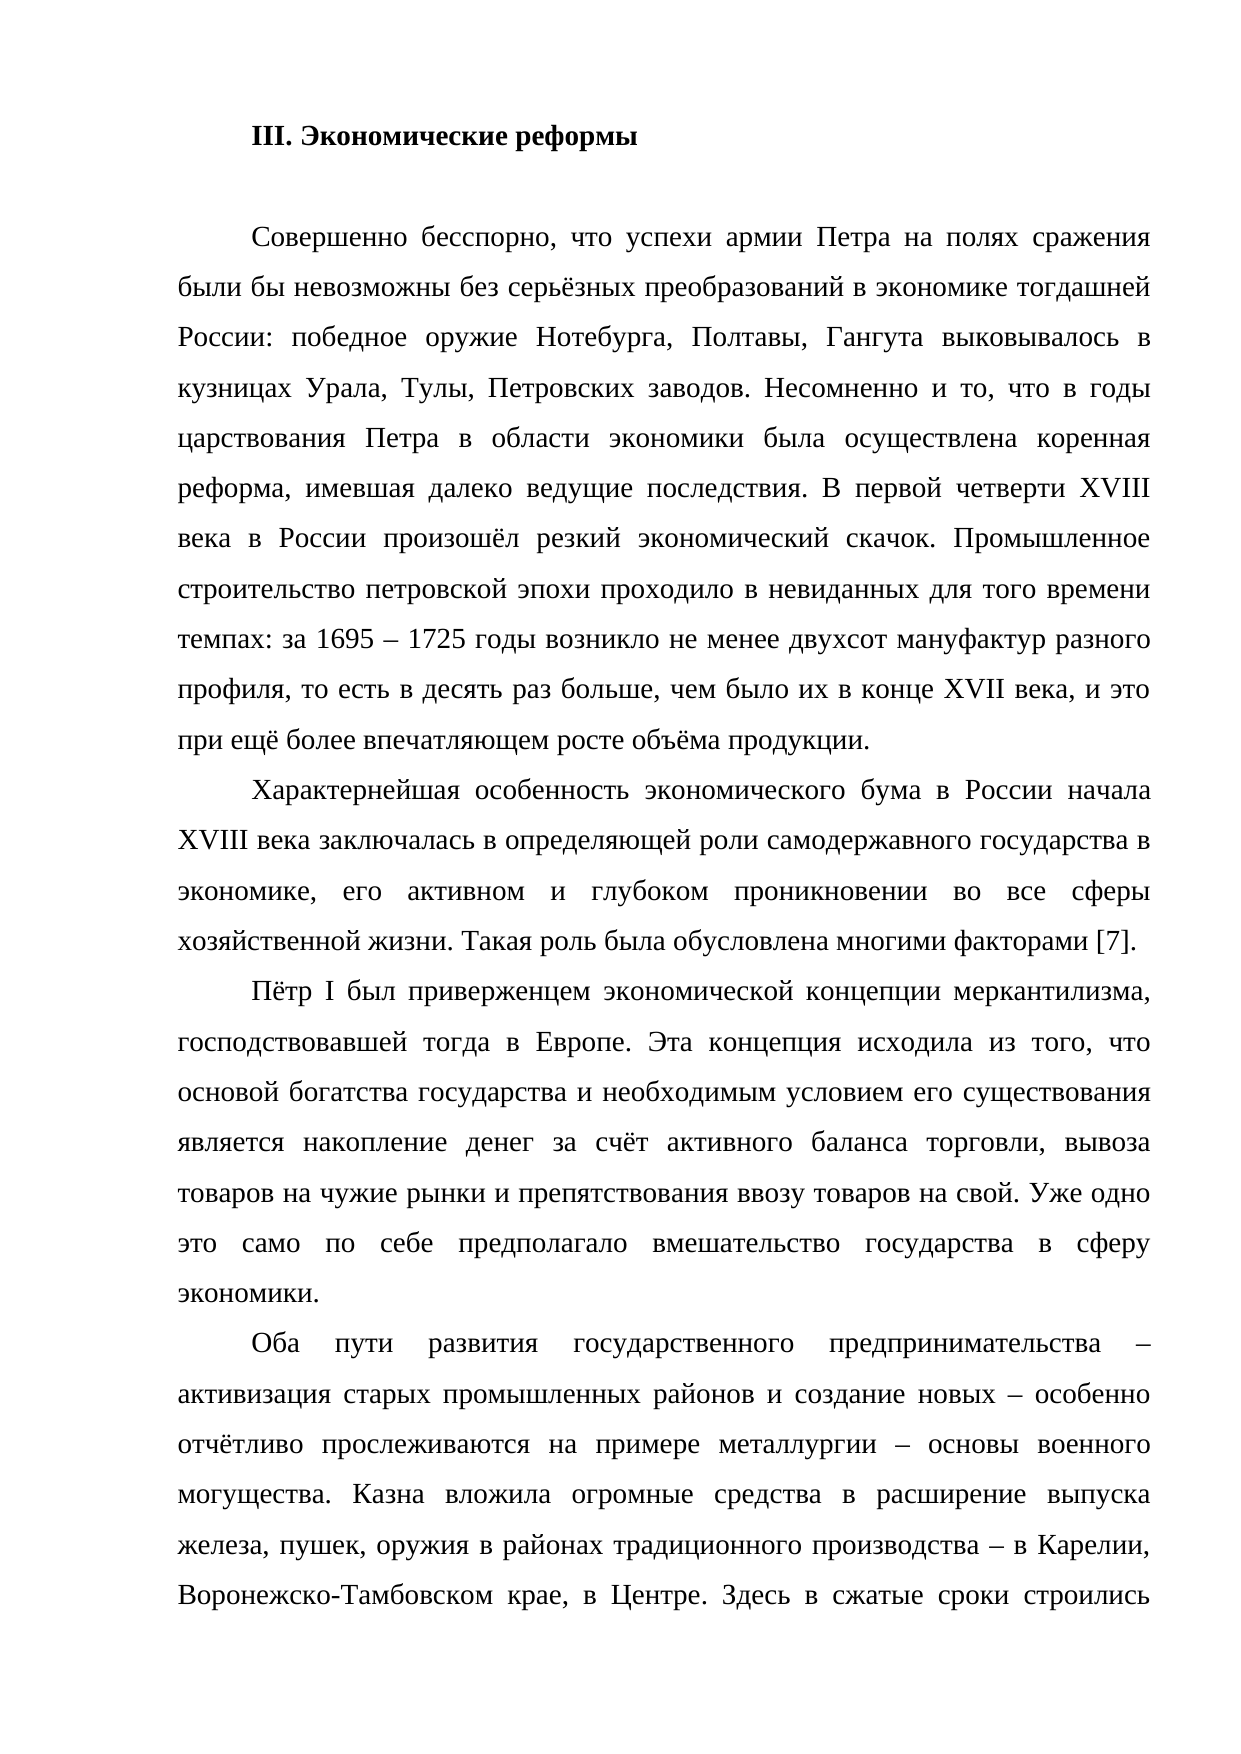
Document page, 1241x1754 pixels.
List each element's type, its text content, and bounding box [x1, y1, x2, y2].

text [177, 1326, 1152, 1611]
text Характернейшая особенность экономического бума в России начала XVIII века заключалась в определяющей роли самодержавного государства в экономике, его активном и глубоком проникновении во все сферы хозяйственной жизни. Такая роль была обусловлена многими факторами [7]. [177, 772, 1152, 957]
text Совершенно бесспорно, что успехи армии Петра на полях сражения были бы невозможны без серьёзных преобразований в экономике тогдашней России: победное оружие Нотебурга, Полтавы, Гангута выковывалось в кузницах Урала, Тулы, Петровских заводов. Несомненно и то, что в годы царствования Петра в области экономики была осуществлена коренная реформа, имевшая далеко ведущие последствия. В первой четверти XVIII века в России произошёл резкий экономический скачок. Промышленное строительство петровской эпохи проходило в невиданных для того времени темпах: за 1695 – 1725 годы возникло не менее двухсот мануфактур разного профиля, то есть в десять раз больше, чем было их в конце XVII века, и это при ещё более впечатляющем росте объёма продукции. [177, 219, 1152, 755]
text III. Экономические реформы [177, 118, 1152, 152]
text Пётр I был приверженцем экономической концепции меркантилизма, господствовавшей тогда в Европе. Эта концепция исходила из того, что основой богатства государства и необходимым условием его существования является накопление денег за счёт активного баланса торговли, вывоза товаров на чужие рынки и препятствования ввозу товаров на свой. Уже одно это само по себе предполагало вмешательство государства в сферу экономики. [177, 973, 1152, 1309]
